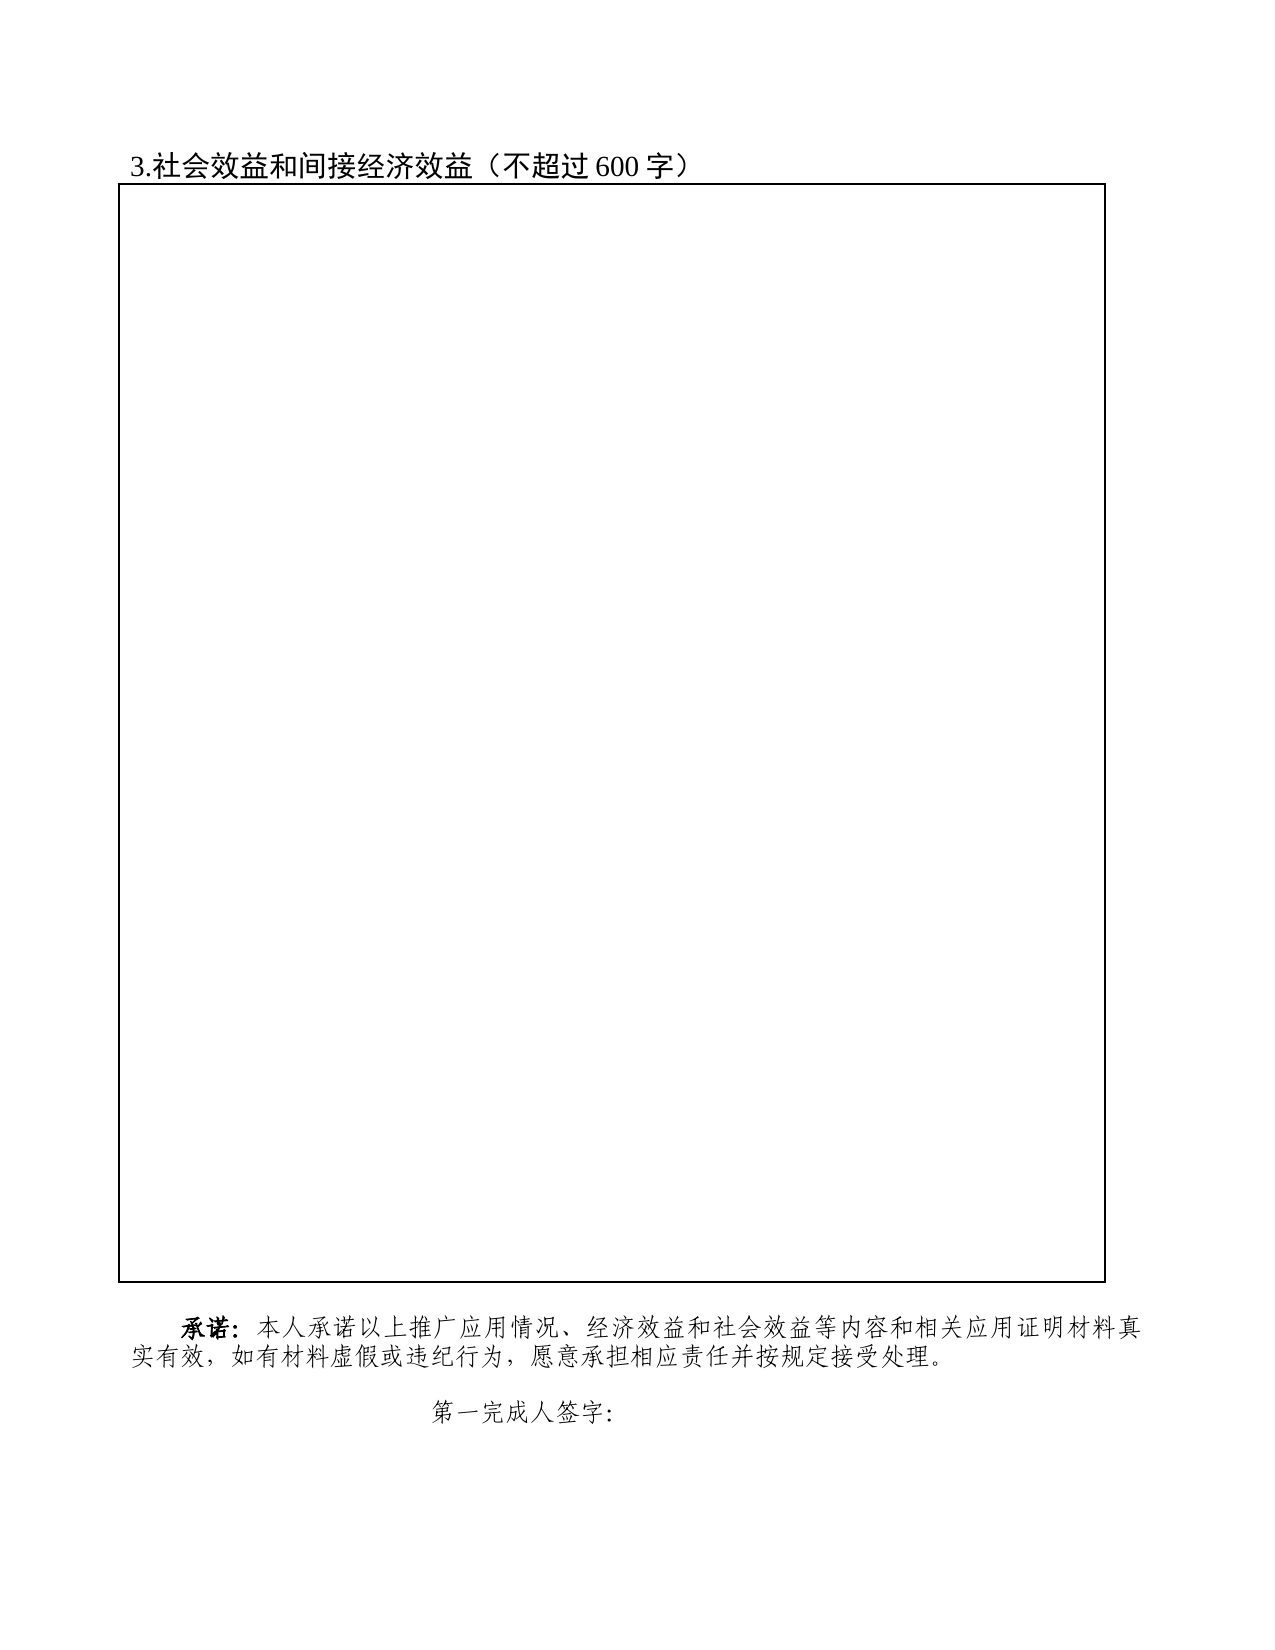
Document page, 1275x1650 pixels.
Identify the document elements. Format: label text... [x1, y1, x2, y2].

text 承诺：本人承诺以上推广应用情况、经济效益和社会效益等内容和相关应用证明材料真实有效，如有材料虚假或违纪行为，愿意承担相应责任并按规定接受处理。 [130, 1312, 1145, 1369]
text 第一完成人签字： [130, 1398, 1145, 1427]
text 3.社会效益和间接经济效益（不超过600字） [130, 148, 1145, 183]
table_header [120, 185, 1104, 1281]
